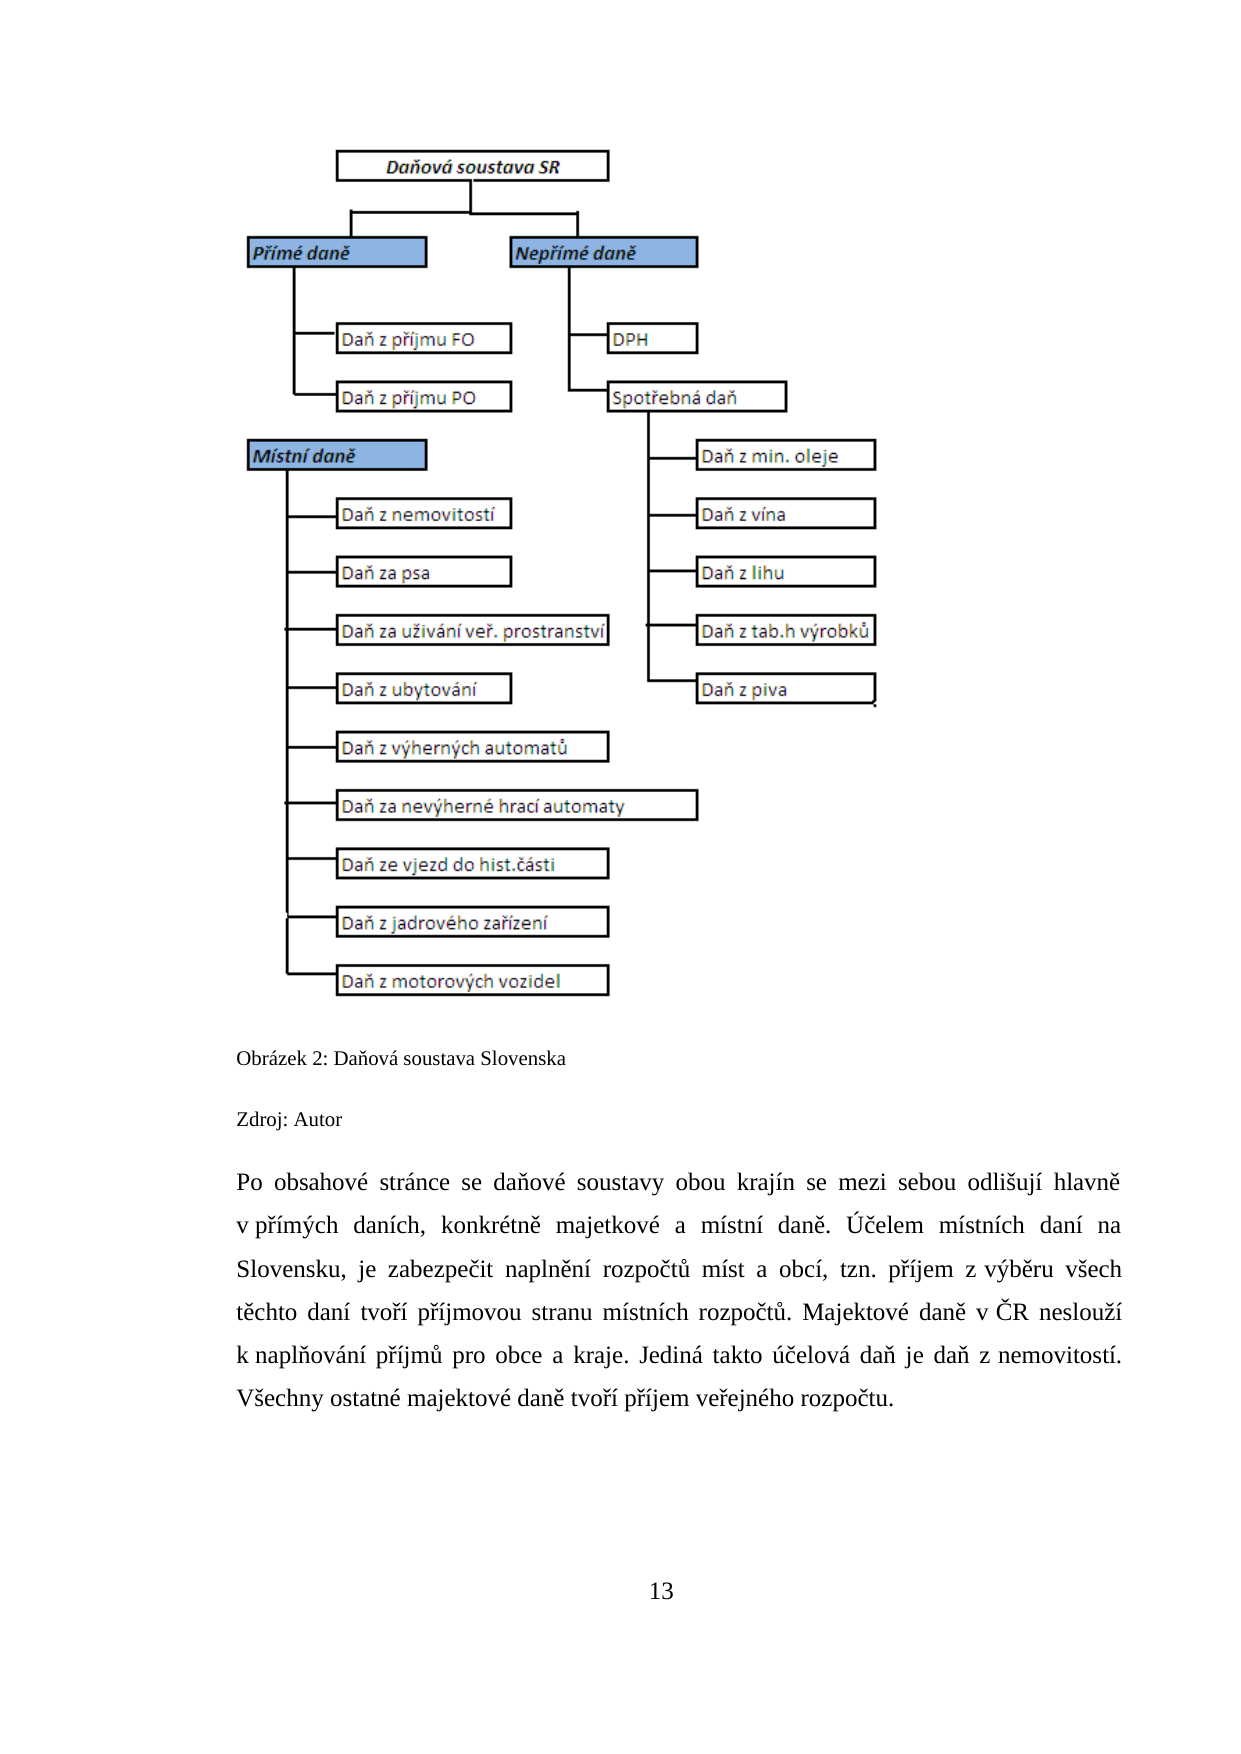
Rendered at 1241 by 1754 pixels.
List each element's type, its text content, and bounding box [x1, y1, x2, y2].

picture [236, 132, 896, 1006]
text Zdroj: Autor [236, 1106, 1122, 1131]
text Obrázek 2: Daňová soustava Slovenska [236, 1045, 1122, 1069]
text Po obsahové stránce se daňové soustavy obou krajín se mezi sebou odlišují hlavně v přímých daních, konkrétně majetkové a místní daně. Účelem místních daní na Slovensku, je zabezpečit naplnění rozpočtů míst a obcí, tzn. příjem z výběru všech těchto daní tvoří příjmovou stranu místních rozpočtů. Majektové daně v ČR neslouží k naplňování příjmů pro obce a kraje. Jediná takto účelová daň je daň z nemovitostí. Všechny ostatné majektové daně tvoří příjem veřejného rozpočtu. [236, 1167, 1122, 1412]
